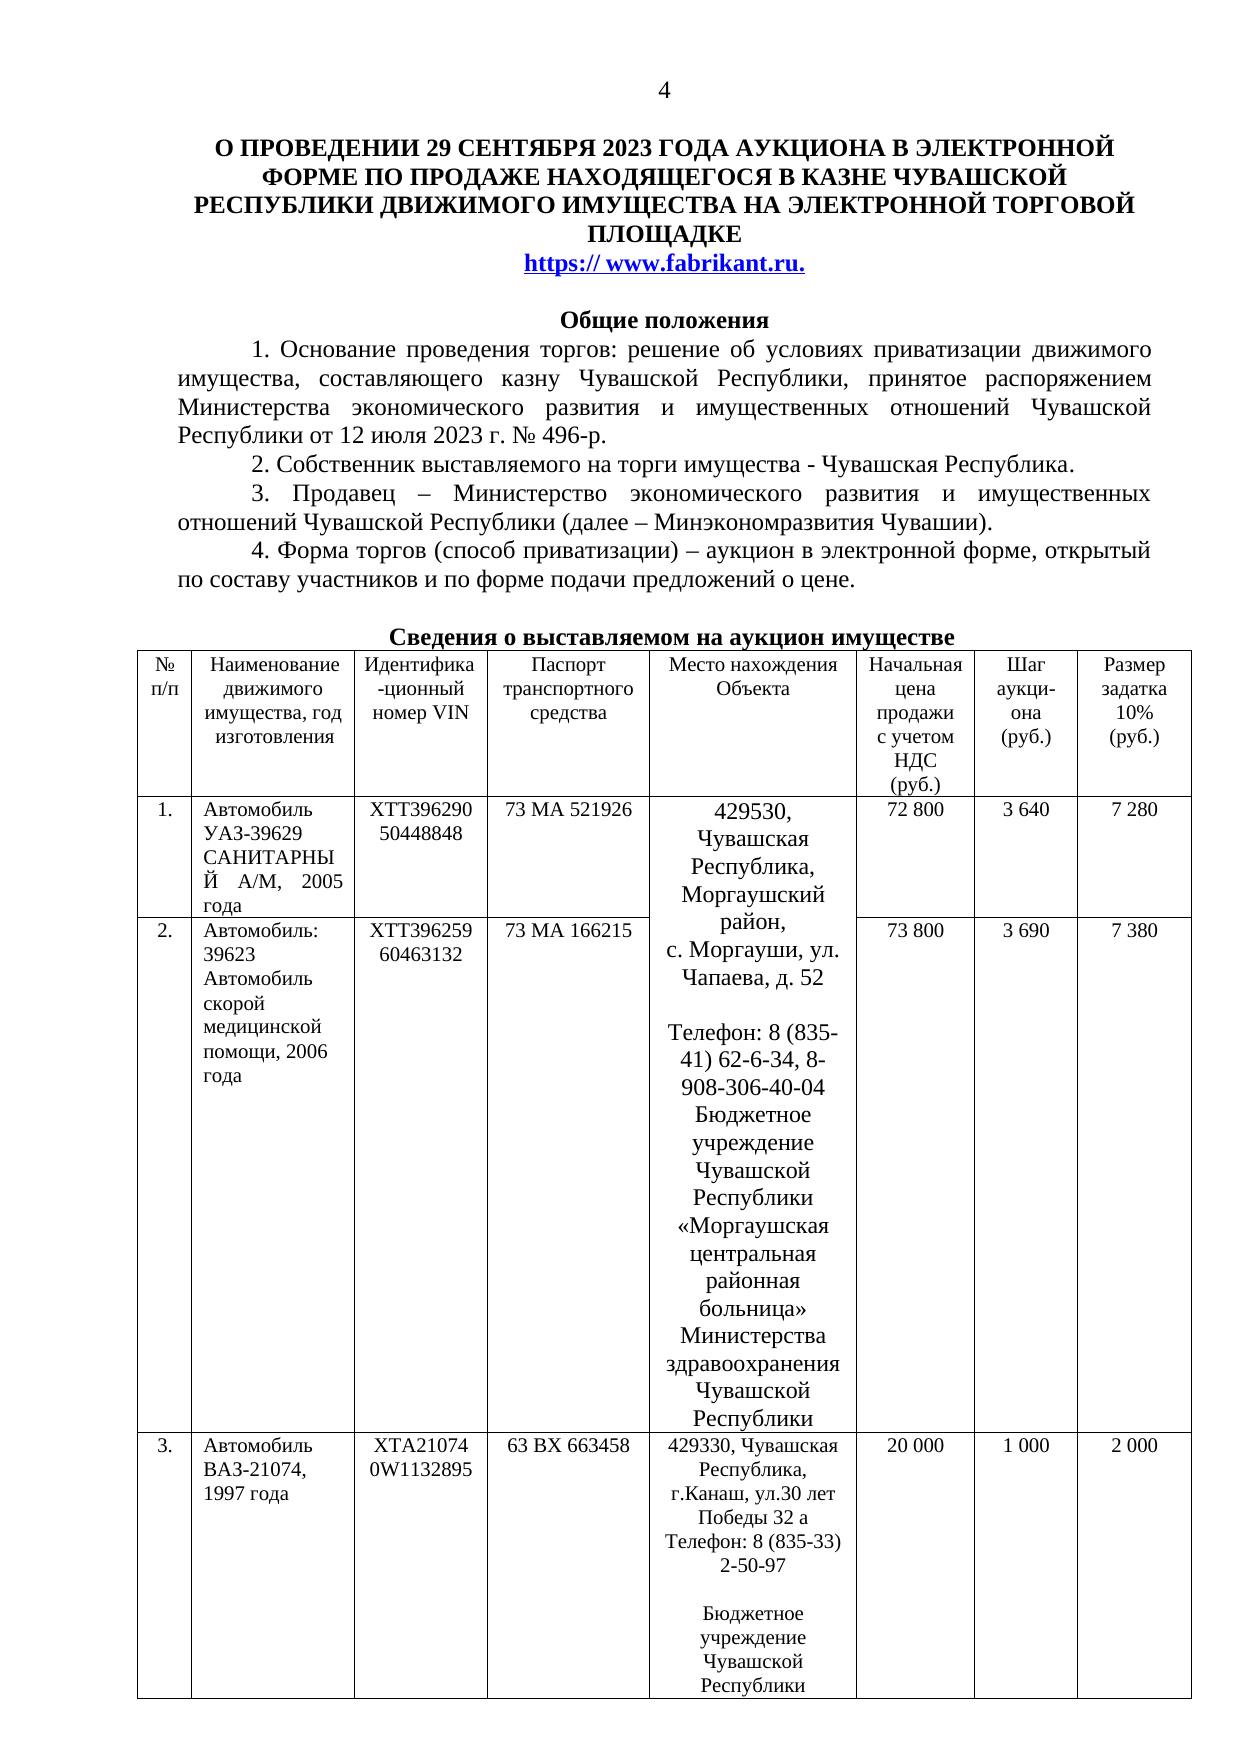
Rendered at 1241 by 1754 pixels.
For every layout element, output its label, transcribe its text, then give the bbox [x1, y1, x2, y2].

table_cell 73 800 [857, 918, 974, 1432]
table_cell 7 380 [1078, 918, 1191, 1432]
table_cell 3. [138, 1433, 191, 1697]
table_header Наименование движимого имущества, год изготовления [192, 651, 354, 796]
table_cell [650, 1433, 856, 1697]
table_header Размер задатка 10% (руб.) [1078, 651, 1191, 796]
table_header Паспорт транспортного средства [488, 651, 649, 796]
table_cell Автомобиль УАЗ-39629 САНИТАРНЫЙ А/М, 2005 года [192, 797, 354, 917]
table_header Шаг аукци-она (руб.) [975, 651, 1077, 796]
text Общие положения [177, 305, 1152, 334]
table_header № п/п [138, 651, 191, 796]
table_header Место нахождения Объекта [650, 651, 856, 796]
table_cell 73 МА 166215 [488, 918, 649, 1432]
table_cell 63 ВХ 663458 [488, 1433, 649, 1697]
table_cell 3 690 [975, 918, 1077, 1432]
text о проведении 29 СЕНТЯБРЯ 2023 года аукциона в электронной форме по ПРОДАЖЕ НАХОДЯЩЕГОСЯ В КАЗНЕ ЧУВАШСКОЙ РЕСПУБЛИКИ ДВИЖИМОГО ИМУЩЕСТВА на электронной торговой площадке [177, 133, 1152, 248]
table_cell 73 МА 521926 [488, 797, 649, 917]
table_cell Автомобиль: 39623 Автомобиль скорой медицинской помощи, 2006 года [192, 918, 354, 1432]
table_header Идентифика-ционный номер VIN [355, 651, 487, 796]
table_cell 7 280 [1078, 797, 1191, 917]
table_cell 1. [138, 797, 191, 917]
table_cell ХТА210740W1132895 [355, 1433, 487, 1697]
table_header Начальная цена продажи с учетом НДС (руб.) [857, 651, 974, 796]
table_cell ХТТ39625960463132 [355, 918, 487, 1432]
text https:// www.fabrikant.ru. [177, 248, 1152, 277]
table_cell 72 800 [857, 797, 974, 917]
table_cell 20 000 [857, 1433, 974, 1697]
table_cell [192, 1433, 354, 1697]
table_cell 3 640 [975, 797, 1077, 917]
text 1. Основание проведения торгов: решение об условиях приватизации движимого имущества, составляющего казну Чувашской Республики, принятое распоряжением Министерства экономического развития и имущественных отношений Чувашской Республики от 12 июля 2023 г. № 496-р. [177, 334, 1152, 449]
table_cell 2 000 [1078, 1433, 1191, 1697]
text 3. Продавец – Министерство экономического развития и имущественных отношений Чувашской Республики (далее – Минэкономразвития Чувашии). [177, 478, 1152, 535]
text Сведения о выставляемом на аукцион имуществе [189, 622, 1152, 650]
table_cell 429530, Чувашская Республика, Моргаушский район, с. Моргауши, ул. Чапаева, д. 52 Телефон: 8 (835-41) 62-6-34, 8-908-306-40-04 Бюджетное учреждение Чувашской Республики «Моргаушская центральная районная больница» Министерства здравоохранения Чувашской Республики [650, 797, 856, 1432]
table_cell 2. [138, 918, 191, 1432]
table_cell 1 000 [975, 1433, 1077, 1697]
text 4. Форма торгов (способ приватизации) – аукцион в электронной форме, открытый по составу участников и по форме подачи предложений о цене. [177, 535, 1152, 593]
table_cell ХТТ39629050448848 [355, 797, 487, 917]
text 2. Собственник выставляемого на торги имущества - Чувашская Республика. [177, 449, 1152, 478]
